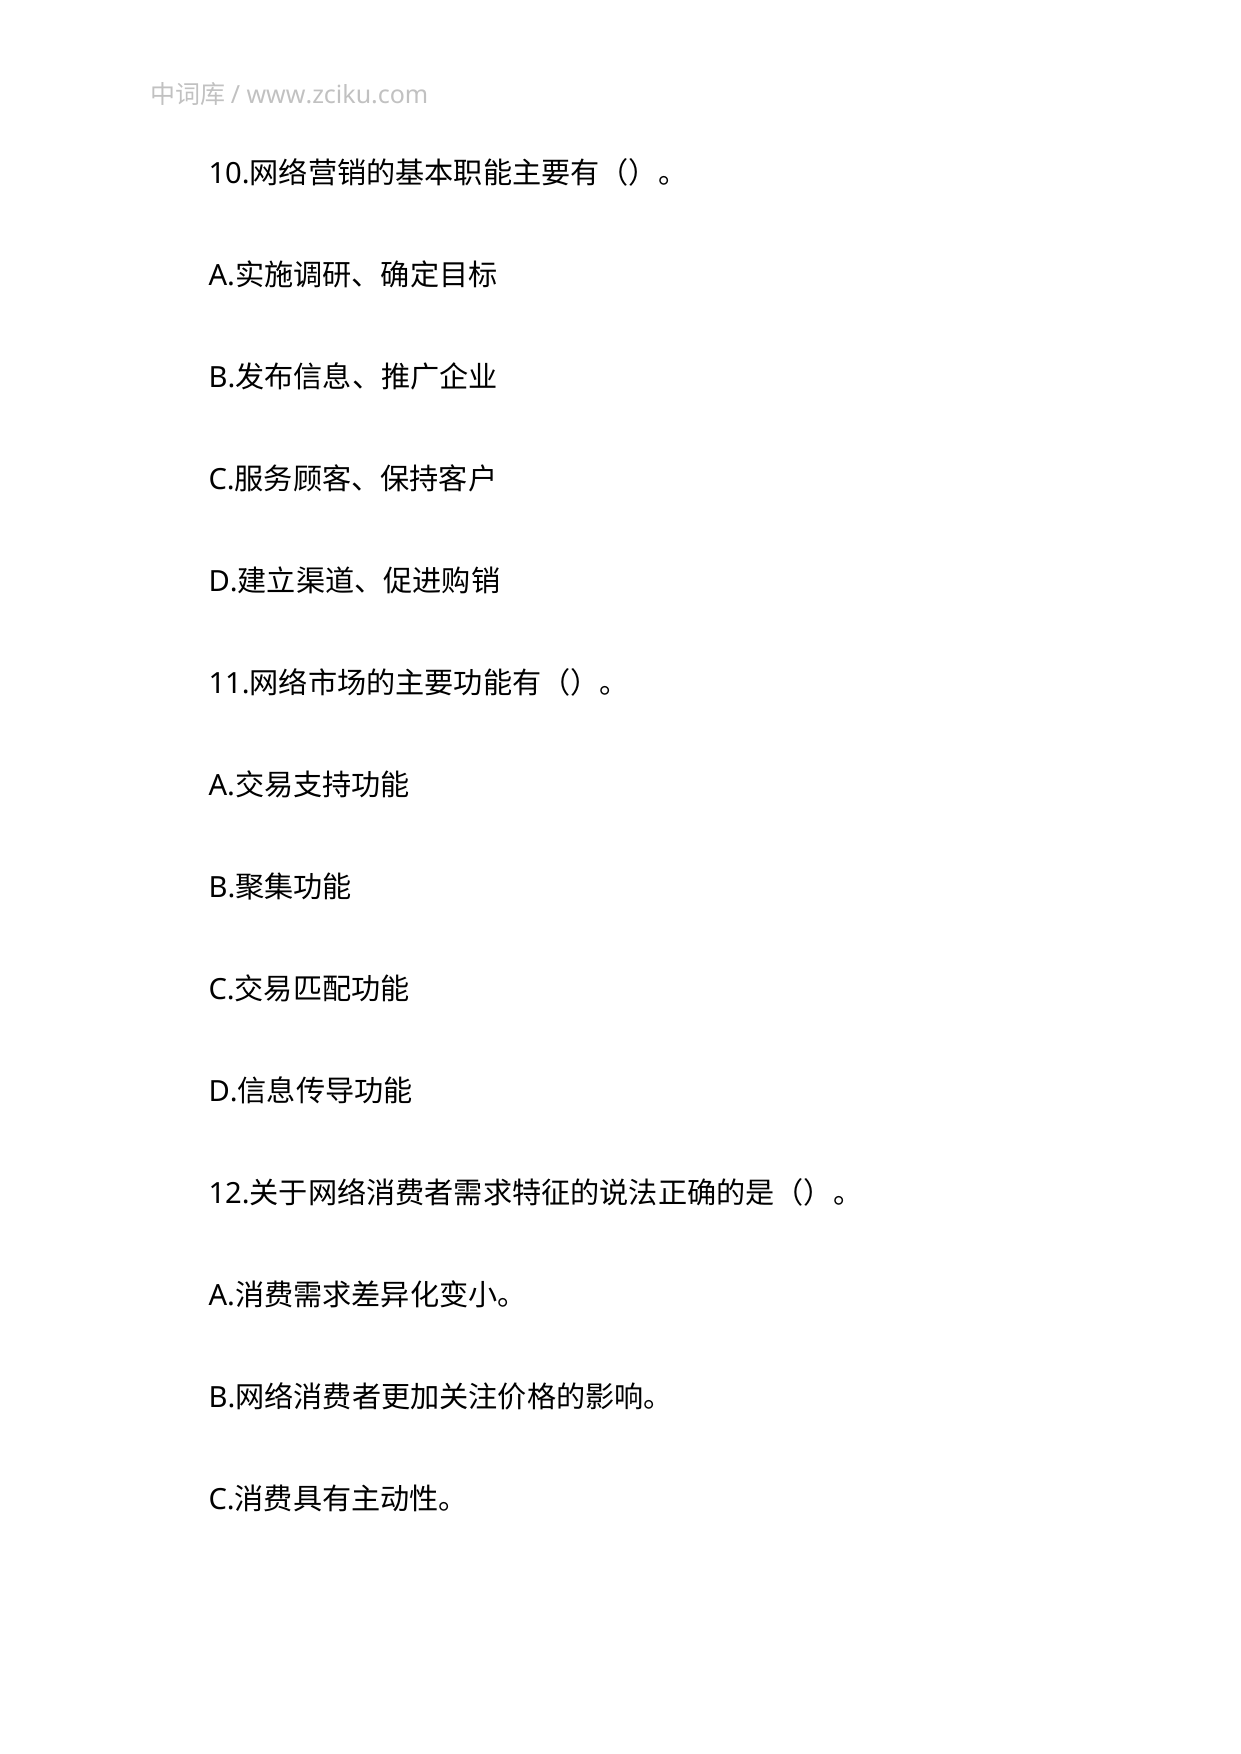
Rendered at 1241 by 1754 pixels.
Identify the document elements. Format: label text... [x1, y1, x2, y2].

text 11.网络市场的主要功能有（）。 [150, 660, 1090, 702]
text A.交易支持功能 [150, 762, 1090, 804]
text 10.网络营销的基本职能主要有（）。 [150, 150, 1090, 192]
text 12.关于网络消费者需求特征的说法正确的是（）。 [150, 1170, 1090, 1212]
text C.交易匹配功能 [150, 966, 1090, 1008]
text B.网络消费者更加关注价格的影响。 [150, 1374, 1090, 1416]
text B.聚集功能 [150, 864, 1090, 906]
text B.发布信息、推广企业 [150, 354, 1090, 396]
text D.建立渠道、促进购销 [150, 558, 1090, 600]
text D.信息传导功能 [150, 1068, 1090, 1110]
text A.实施调研、确定目标 [150, 252, 1090, 294]
text C.服务顾客、保持客户 [150, 456, 1090, 498]
text C.消费具有主动性。 [150, 1476, 1090, 1518]
text A.消费需求差异化变小。 [150, 1272, 1090, 1314]
